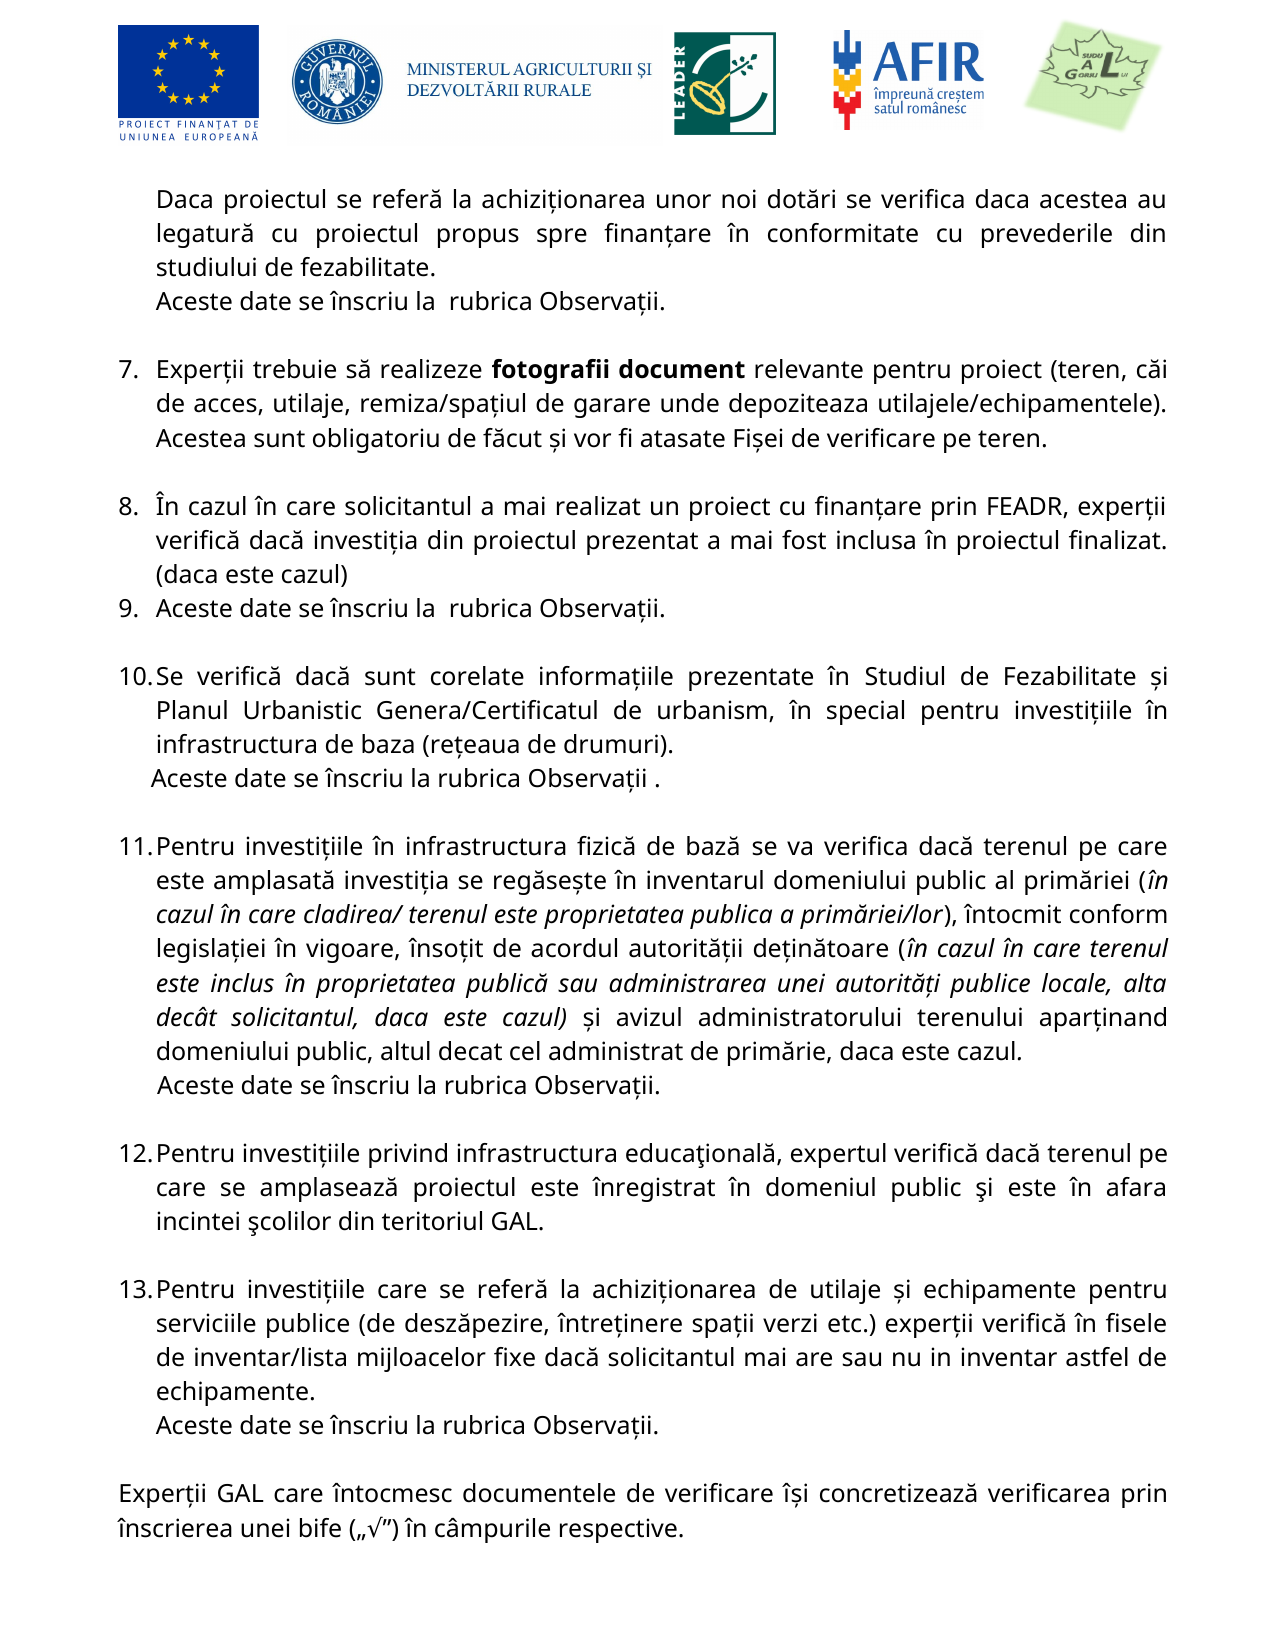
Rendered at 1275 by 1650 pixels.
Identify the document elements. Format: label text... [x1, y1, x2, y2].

picture [118, 25, 259, 146]
picture [286, 25, 664, 146]
list Aceste date se înscriu la rubrica Observații. [118, 591, 1169, 624]
list Pentru investițiile în infrastructura fizică de bază se va verifica dacă terenul pe care este amplasată investiția se regăsește în inventarul domeniului public al primăriei (în cazul în care cladirea/ terenul este proprietatea publica a primăriei/lor), întocmit conform legislației în vigoare, însoţit de acordul autorității deținătoare (în cazul în care terenul este inclus în proprietatea publică sau administrarea unei autorități publice locale, alta decât solicitantul, daca este cazul) și avizul administratorului terenului aparținand domeniului public, altul decat cel administrat de primărie, daca este cazul. [118, 829, 1169, 1067]
list Experții trebuie să realizeze fotografii document relevante pentru proiect (teren, căi de acces, utilaje, remiza/spațiul de garare unde depoziteaza utilajele/echipamentele). Acestea sunt obligatoriu de făcut și vor fi atasate Fișei de verificare pe teren. [118, 352, 1169, 454]
text Experţii GAL care întocmesc documentele de verificare îşi concretizează verificarea prin înscrierea unei bife („√”) în câmpurile respective. [118, 1476, 1169, 1544]
text Daca proiectul se referă la achiziționarea unor noi dotări se verifica daca acestea au legatură cu proiectul propus spre finanțare în conformitate cu prevederile din studiului de fezabilitate. [156, 182, 1169, 284]
list În cazul în care solicitantul a mai realizat un proiect cu finanțare prin FEADR, experții verifică dacă investiția din proiectul prezentat a mai fost inclusa în proiectul finalizat. (daca este cazul) [118, 488, 1169, 591]
text Aceste date se înscriu la rubrica Observații. [118, 1067, 1169, 1101]
list Pentru investițiile care se referă la achiziționarea de utilaje și echipamente pentru serviciile publice (de deszăpezire, întreținere spații verzi etc.) experții verifică în fisele de inventar/lista mijloacelor fixe dacă solicitantul mai are sau nu in inventar astfel de echipamente. [118, 1272, 1169, 1408]
picture [833, 30, 984, 130]
picture [674, 32, 776, 135]
picture [1017, 15, 1169, 137]
list Aceste date se înscriu la rubrica Observații. [156, 284, 1169, 318]
list Se verifică dacă sunt corelate informațiile prezentate în Studiul de Fezabilitate și Planul Urbanistic Genera/Certificatul de urbanism, în special pentru investițiile în infrastructura de baza (rețeaua de drumuri). [118, 659, 1169, 761]
list Aceste date se înscriu la rubrica Observații. [156, 1408, 1169, 1442]
list Pentru investițiile privind infrastructura educaţională, expertul verifică dacă terenul pe care se amplasează proiectul este înregistrat în domeniul public şi este în afara incintei şcolilor din teritoriul GAL. [118, 1136, 1169, 1238]
text Aceste date se înscriu la rubrica Observații . [118, 761, 1169, 795]
